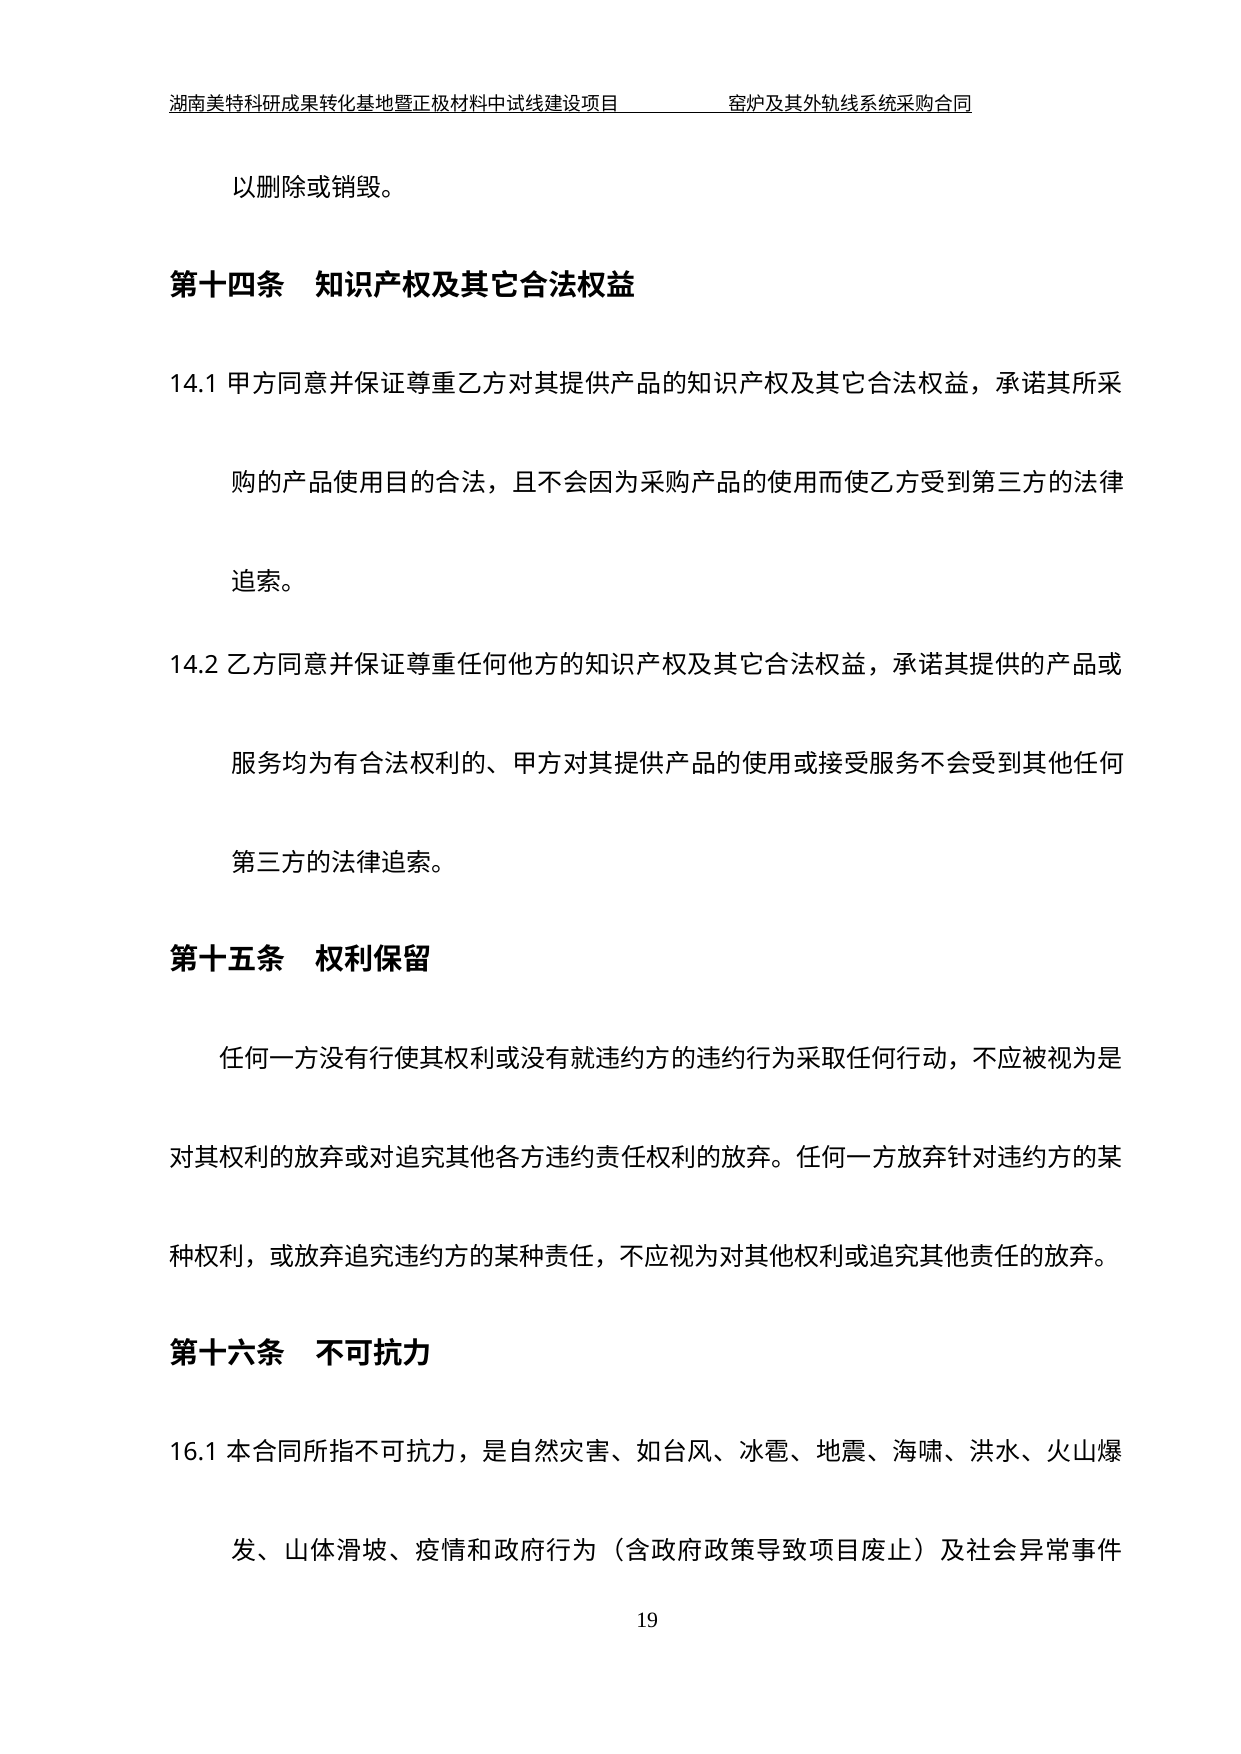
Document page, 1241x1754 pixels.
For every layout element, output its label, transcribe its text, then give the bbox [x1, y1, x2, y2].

subtitle 第十六条 不可抗力 [169, 1318, 1125, 1383]
subtitle 第十五条 权利保留 [169, 924, 1125, 990]
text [169, 153, 1125, 219]
text 任何一方没有行使其权利或没有就违约方的违约行为采取任何行动，不应被视为是对其权利的放弃或对追究其他各方违约责任权利的放弃。任何一方放弃针对违约方的某种权利，或放弃追究违约方的某种责任，不应视为对其他权利或追究其他责任的放弃。 [169, 1024, 1125, 1287]
text 14.2 乙方同意并保证尊重任何他方的知识产权及其它合法权益，承诺其提供的产品或服务均为有合法权利的、甲方对其提供产品的使用或接受服务不会受到其他任何第三方的法律追索。 [169, 630, 1125, 893]
subtitle 第十四条 知识产权及其它合法权益 [169, 249, 1125, 315]
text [169, 1417, 1125, 1582]
text 14.1 甲方同意并保证尊重乙方对其提供产品的知识产权及其它合法权益，承诺其所采购的产品使用目的合法，且不会因为采购产品的使用而使乙方受到第三方的法律追索。 [169, 349, 1125, 612]
